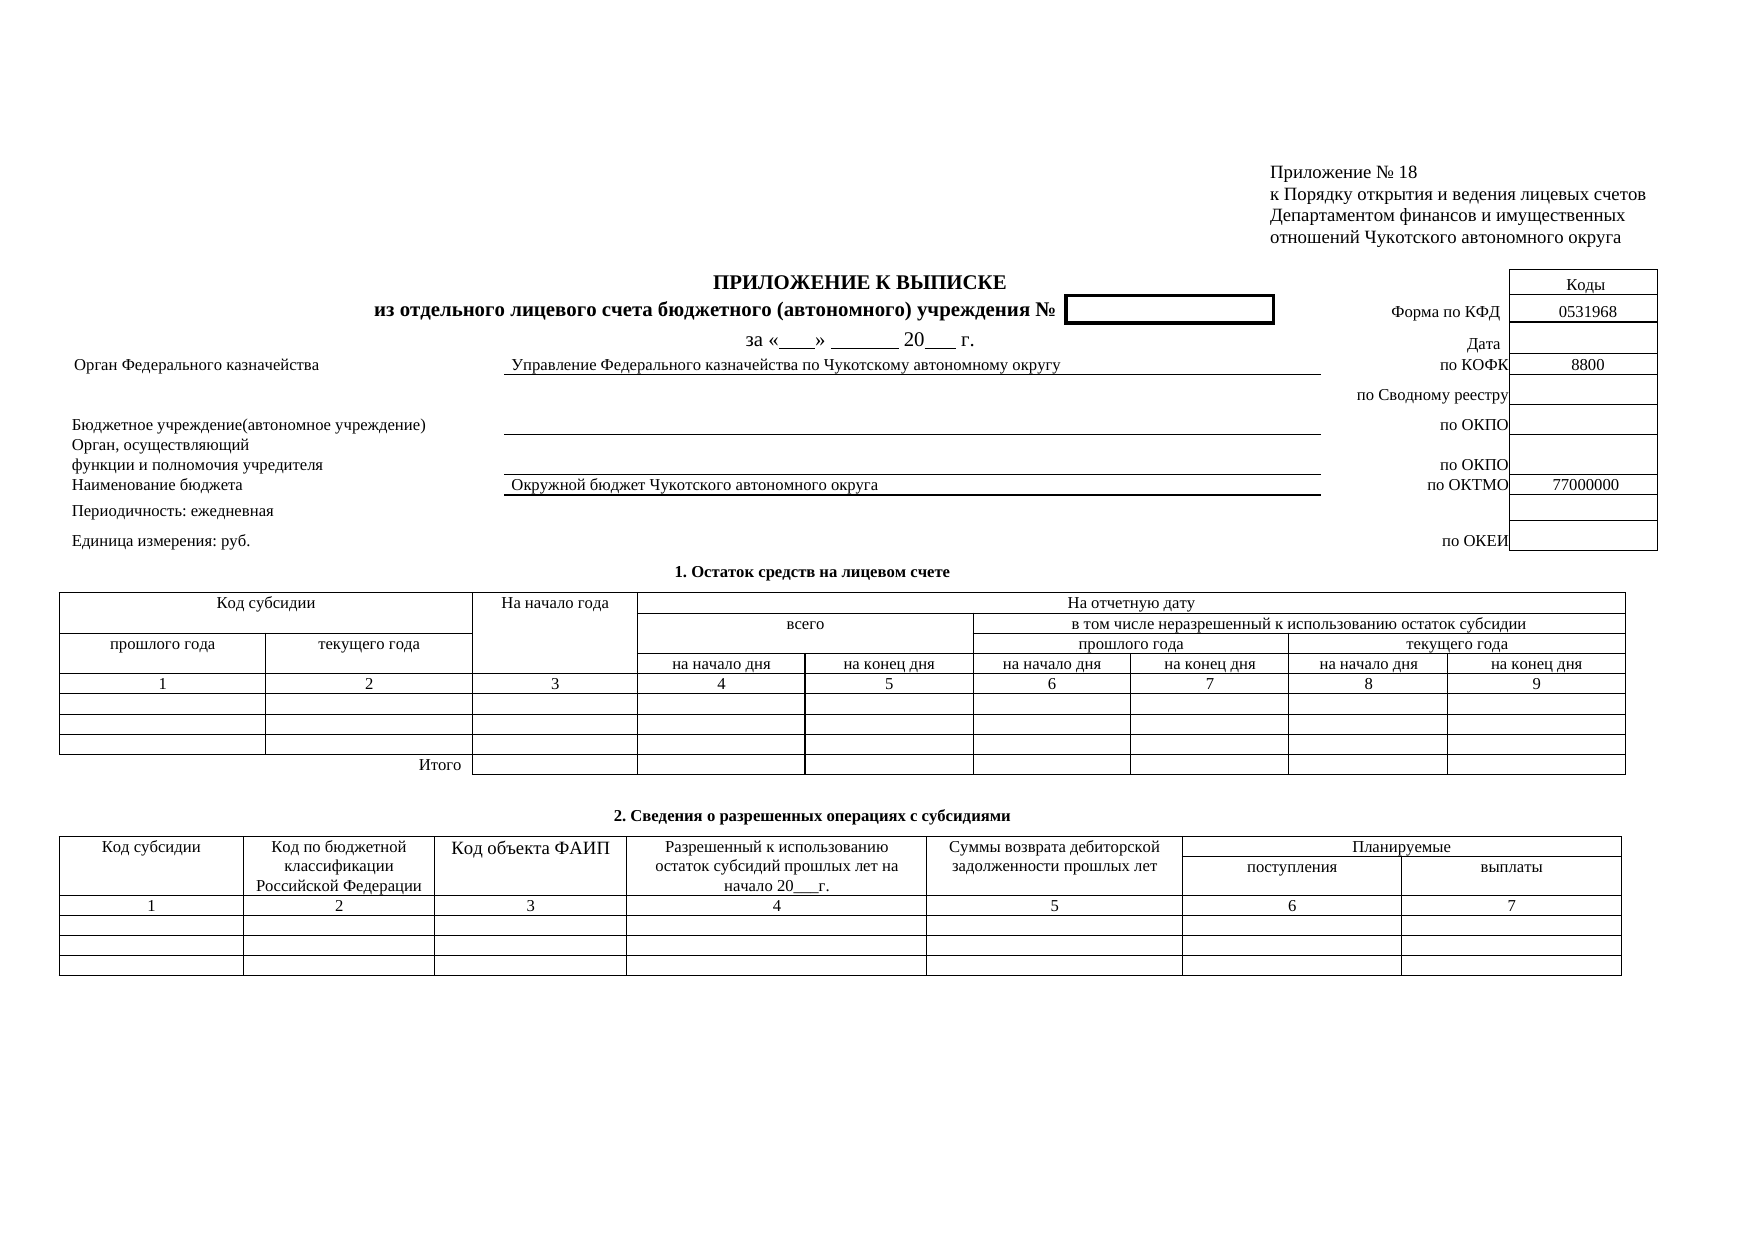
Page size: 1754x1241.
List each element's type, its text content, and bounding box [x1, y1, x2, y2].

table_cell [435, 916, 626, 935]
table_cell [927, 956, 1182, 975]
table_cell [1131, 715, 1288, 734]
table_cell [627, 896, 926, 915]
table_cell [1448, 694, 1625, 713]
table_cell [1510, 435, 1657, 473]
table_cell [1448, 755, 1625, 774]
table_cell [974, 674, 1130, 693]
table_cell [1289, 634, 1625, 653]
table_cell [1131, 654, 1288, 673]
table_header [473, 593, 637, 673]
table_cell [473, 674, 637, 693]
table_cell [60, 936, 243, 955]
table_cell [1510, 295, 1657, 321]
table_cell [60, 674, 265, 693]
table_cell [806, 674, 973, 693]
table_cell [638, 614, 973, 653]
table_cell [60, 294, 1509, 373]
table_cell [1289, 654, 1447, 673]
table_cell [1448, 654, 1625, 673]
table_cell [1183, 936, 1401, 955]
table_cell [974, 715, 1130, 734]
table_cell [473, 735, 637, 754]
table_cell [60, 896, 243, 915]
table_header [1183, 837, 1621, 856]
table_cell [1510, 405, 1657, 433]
text 2. Сведения о разрешенных операциях с субсидиями [59, 806, 1565, 825]
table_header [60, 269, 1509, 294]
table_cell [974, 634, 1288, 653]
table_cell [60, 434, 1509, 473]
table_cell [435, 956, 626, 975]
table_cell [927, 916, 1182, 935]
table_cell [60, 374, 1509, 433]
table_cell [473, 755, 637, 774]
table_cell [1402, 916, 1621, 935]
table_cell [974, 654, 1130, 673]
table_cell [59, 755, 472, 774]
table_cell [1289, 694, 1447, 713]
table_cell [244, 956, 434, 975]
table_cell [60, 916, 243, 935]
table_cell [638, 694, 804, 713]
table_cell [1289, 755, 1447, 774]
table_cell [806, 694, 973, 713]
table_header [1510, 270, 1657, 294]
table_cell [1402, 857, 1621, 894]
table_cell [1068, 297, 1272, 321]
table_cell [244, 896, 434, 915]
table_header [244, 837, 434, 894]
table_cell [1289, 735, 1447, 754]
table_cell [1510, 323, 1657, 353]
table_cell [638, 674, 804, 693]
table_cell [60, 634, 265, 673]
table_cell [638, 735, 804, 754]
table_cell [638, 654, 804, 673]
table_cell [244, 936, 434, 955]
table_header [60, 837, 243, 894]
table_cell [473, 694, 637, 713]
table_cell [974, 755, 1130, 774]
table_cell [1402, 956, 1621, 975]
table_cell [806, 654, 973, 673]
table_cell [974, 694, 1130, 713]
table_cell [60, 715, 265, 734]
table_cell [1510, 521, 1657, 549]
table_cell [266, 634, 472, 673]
text Департаментом финансов и имущественных [59, 204, 1654, 226]
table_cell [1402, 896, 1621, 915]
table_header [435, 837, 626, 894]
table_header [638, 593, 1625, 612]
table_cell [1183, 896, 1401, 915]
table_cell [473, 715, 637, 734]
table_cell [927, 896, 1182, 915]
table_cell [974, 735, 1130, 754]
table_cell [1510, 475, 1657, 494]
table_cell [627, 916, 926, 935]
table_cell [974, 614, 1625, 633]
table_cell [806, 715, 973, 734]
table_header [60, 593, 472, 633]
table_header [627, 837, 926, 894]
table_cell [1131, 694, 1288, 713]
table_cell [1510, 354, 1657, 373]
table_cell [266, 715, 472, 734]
text отношений Чукотского автономного округа [59, 226, 1654, 247]
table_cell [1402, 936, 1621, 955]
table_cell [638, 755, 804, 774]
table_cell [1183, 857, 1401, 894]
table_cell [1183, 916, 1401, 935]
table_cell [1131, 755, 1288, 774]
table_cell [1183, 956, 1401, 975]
text Приложение № 18 [59, 161, 1654, 183]
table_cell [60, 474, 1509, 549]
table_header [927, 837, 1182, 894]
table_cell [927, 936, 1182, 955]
text 1. Остаток средств на лицевом счете [59, 562, 1565, 581]
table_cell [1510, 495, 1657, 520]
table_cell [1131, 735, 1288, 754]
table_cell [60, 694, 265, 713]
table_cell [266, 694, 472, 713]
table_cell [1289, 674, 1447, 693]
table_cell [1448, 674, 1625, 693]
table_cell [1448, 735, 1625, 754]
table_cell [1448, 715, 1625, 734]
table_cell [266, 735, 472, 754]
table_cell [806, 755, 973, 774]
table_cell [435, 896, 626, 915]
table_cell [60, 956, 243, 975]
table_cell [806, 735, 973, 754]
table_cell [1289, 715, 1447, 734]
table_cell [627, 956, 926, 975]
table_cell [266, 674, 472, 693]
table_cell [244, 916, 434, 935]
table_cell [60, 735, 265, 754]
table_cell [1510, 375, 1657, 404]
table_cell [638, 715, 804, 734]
text к Порядку открытия и ведения лицевых счетов [59, 183, 1654, 204]
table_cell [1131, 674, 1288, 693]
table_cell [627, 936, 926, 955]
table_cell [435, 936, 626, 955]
